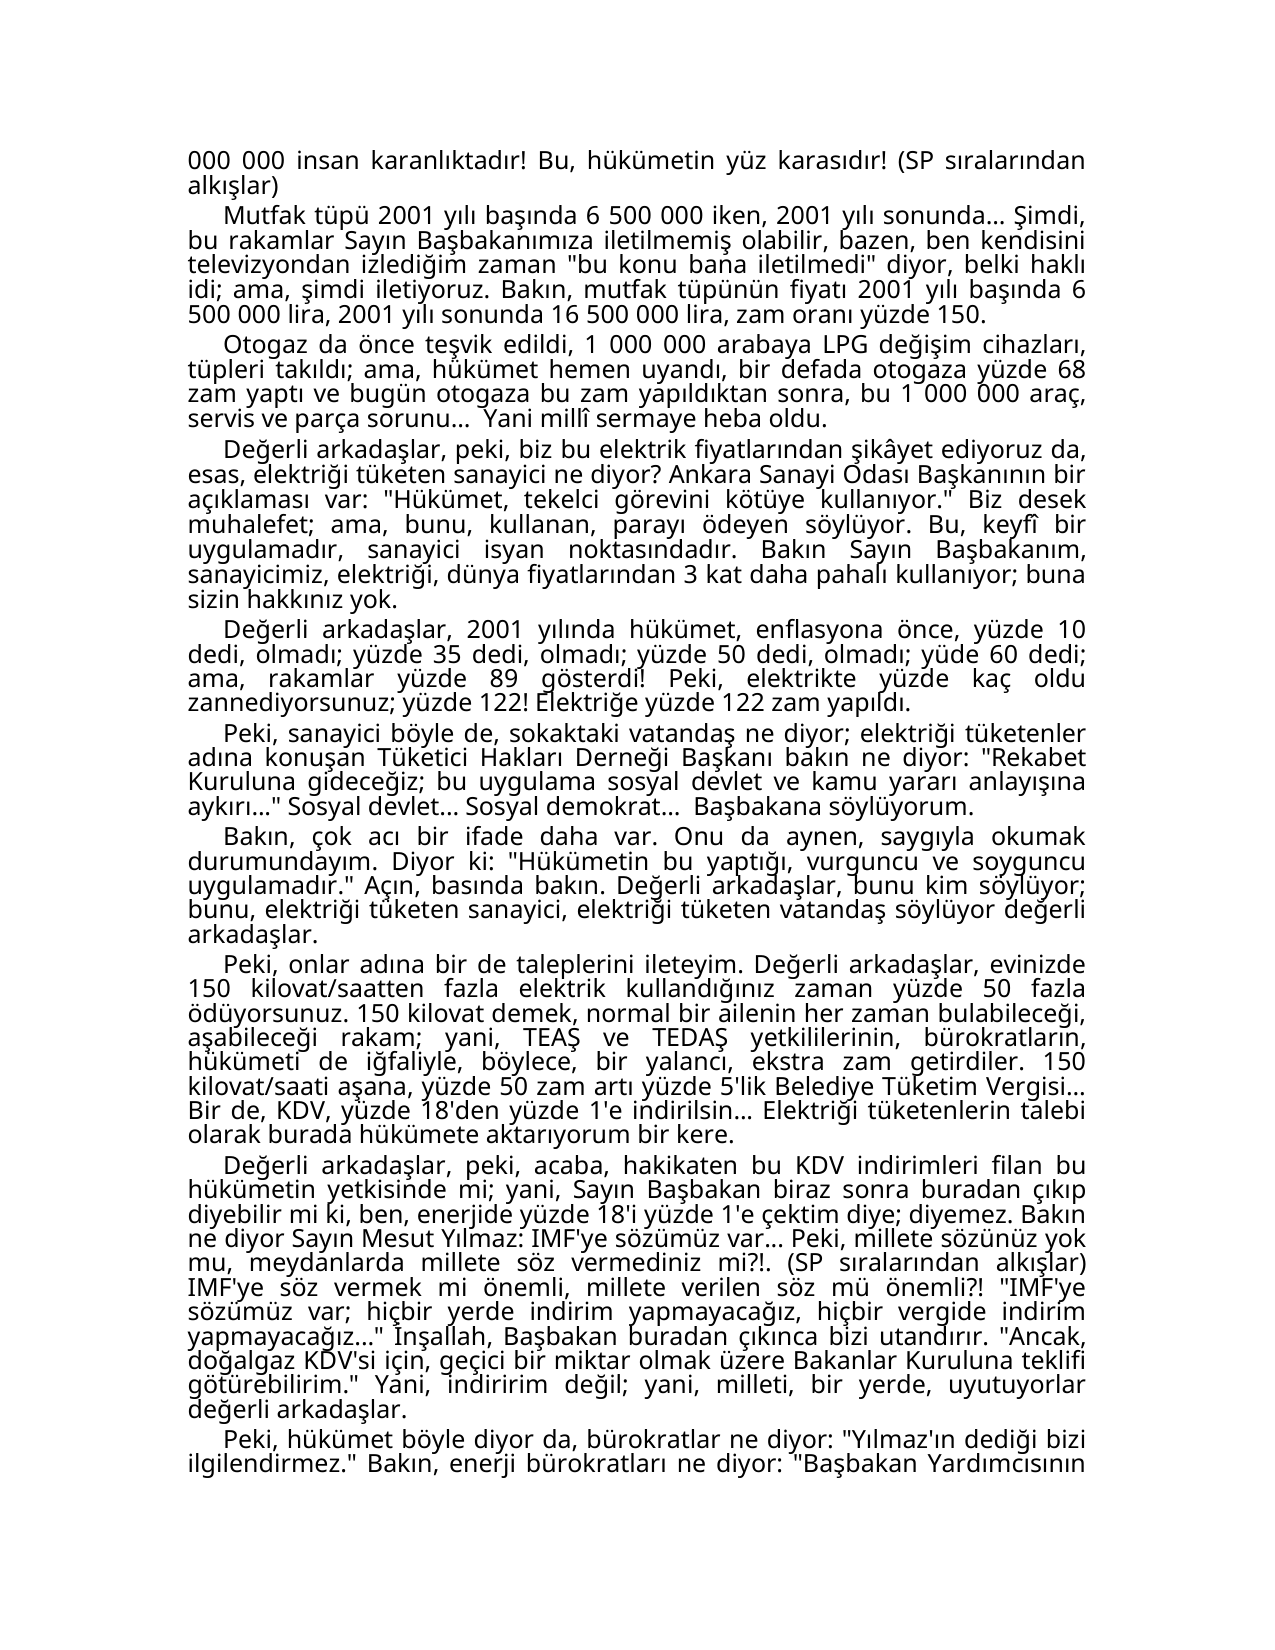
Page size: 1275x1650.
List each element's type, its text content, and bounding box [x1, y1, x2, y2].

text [187, 150, 1087, 199]
text Mutfak tüpü 2001 yılı başında 6 500 000 iken, 2001 yılı sonunda... Şimdi, bu rakamlar Sayın Başbakanımıza iletilmemiş olabilir, bazen, ben kendisini televizyondan izlediğim zaman "bu konu bana iletilmedi" diyor, belki haklı idi; ama, şimdi iletiyoruz. Bakın, mutfak tüpünün fiyatı 2001 yılı başında 6 500 000 lira, 2001 yılı sonunda 16 500 000 lira, zam oranı yüzde 150. [187, 205, 1087, 328]
text Değerli arkadaşlar, 2001 yılında hükümet, enflasyona önce, yüzde 10 dedi, olmadı; yüzde 35 dedi, olmadı; yüzde 50 dedi, olmadı; yüde 60 dedi; ama, rakamlar yüzde 89 gösterdi! Peki, elektrikte yüzde kaç oldu zannediyorsunuz; yüzde 122! Elektriğe yüzde 122 zam yapıldı. [187, 619, 1087, 717]
text Otogaz da önce teşvik edildi, 1 000 000 arabaya LPG değişim cihazları, tüpleri takıldı; ama, hükümet hemen uyandı, bir defada otogaza yüzde 68 zam yaptı ve bugün otogaza bu zam yapıldıktan sonra, bu 1 000 000 araç, servis ve parça sorunu... Yani millî sermaye heba oldu. [187, 334, 1087, 432]
text Peki, sanayici böyle de, sokaktaki vatandaş ne diyor; elektriği tüketenler adına konuşan Tüketici Hakları Derneği Başkanı bakın ne diyor: "Rekabet Kuruluna gideceğiz; bu uygulama sosyal devlet ve kamu yararı anlayışına aykırı..." Sosyal devlet... Sosyal demokrat... Başbakana söylüyorum. [187, 723, 1087, 820]
text Bakın, çok acı bir ifade daha var. Onu da aynen, saygıyla okumak durumundayım. Diyor ki: "Hükümetin bu yaptığı, vurguncu ve soyguncu uygulamadır." Açın, basında bakın. Değerli arkadaşlar, bunu kim söylüyor; bunu, elektriği tüketen sanayici, elektriği tüketen vatandaş söylüyor değerli arkadaşlar. [187, 826, 1087, 948]
text Peki, onlar adına bir de taleplerini ileteyim. Değerli arkadaşlar, evinizde 150 kilovat/saatten fazla elektrik kullandığınız zaman yüzde 50 fazla ödüyorsunuz. 150 kilovat demek, normal bir ailenin her zaman bulabileceği, aşabileceği rakam; yani, TEAŞ ve TEDAŞ yetkililerinin, bürokratların, hükümeti de iğfaliyle, böylece, bir yalancı, ekstra zam getirdiler. 150 kilovat/saati aşana, yüzde 50 zam artı yüzde 5'lik Belediye Tüketim Vergisi... Bir de, KDV, yüzde 18'den yüzde 1'e indirilsin... Elektriği tüketenlerin talebi olarak burada hükümete aktarıyorum bir kere. [187, 954, 1087, 1149]
text Değerli arkadaşlar, peki, acaba, hakikaten bu KDV indirimleri filan bu hükümetin yetkisinde mi; yani, Sayın Başbakan biraz sonra buradan çıkıp diyebilir mi ki, ben, enerjide yüzde 18'i yüzde 1'e çektim diye; diyemez. Bakın ne diyor Sayın Mesut Yılmaz: IMF'ye sözümüz var... Peki, millete sözünüz yok mu, meydanlarda millete söz vermediniz mi?!. (SP sıralarından alkışlar) IMF'ye söz vermek mi önemli, millete verilen söz mü önemli?! "IMF'ye sözümüz var; hiçbir yerde indirim yapmayacağız, hiçbir vergide indirim yapmayacağız..." İnşallah, Başbakan buradan çıkınca bizi utandırır. "Ancak, doğalgaz KDV'si için, geçici bir miktar olmak üzere Bakanlar Kuruluna teklifi götürebilirim." Yani, indiririm değil; yani, milleti, bir yerde, uyutuyorlar değerli arkadaşlar. [187, 1155, 1087, 1423]
text Değerli arkadaşlar, peki, biz bu elektrik fiyatlarından şikâyet ediyoruz da, esas, elektriği tüketen sanayici ne diyor? Ankara Sanayi Odası Başkanının bir açıklaması var: "Hükümet, tekelci görevini kötüye kullanıyor." Biz desek muhalefet; ama, bunu, kullanan, parayı ödeyen söylüyor. Bu, keyfî bir uygulamadır, sanayici isyan noktasındadır. Bakın Sayın Başbakanım, sanayicimiz, elektriği, dünya fiyatlarından 3 kat daha pahalı kullanıyor; buna sizin hakkınız yok. [187, 438, 1087, 613]
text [187, 1429, 1087, 1478]
